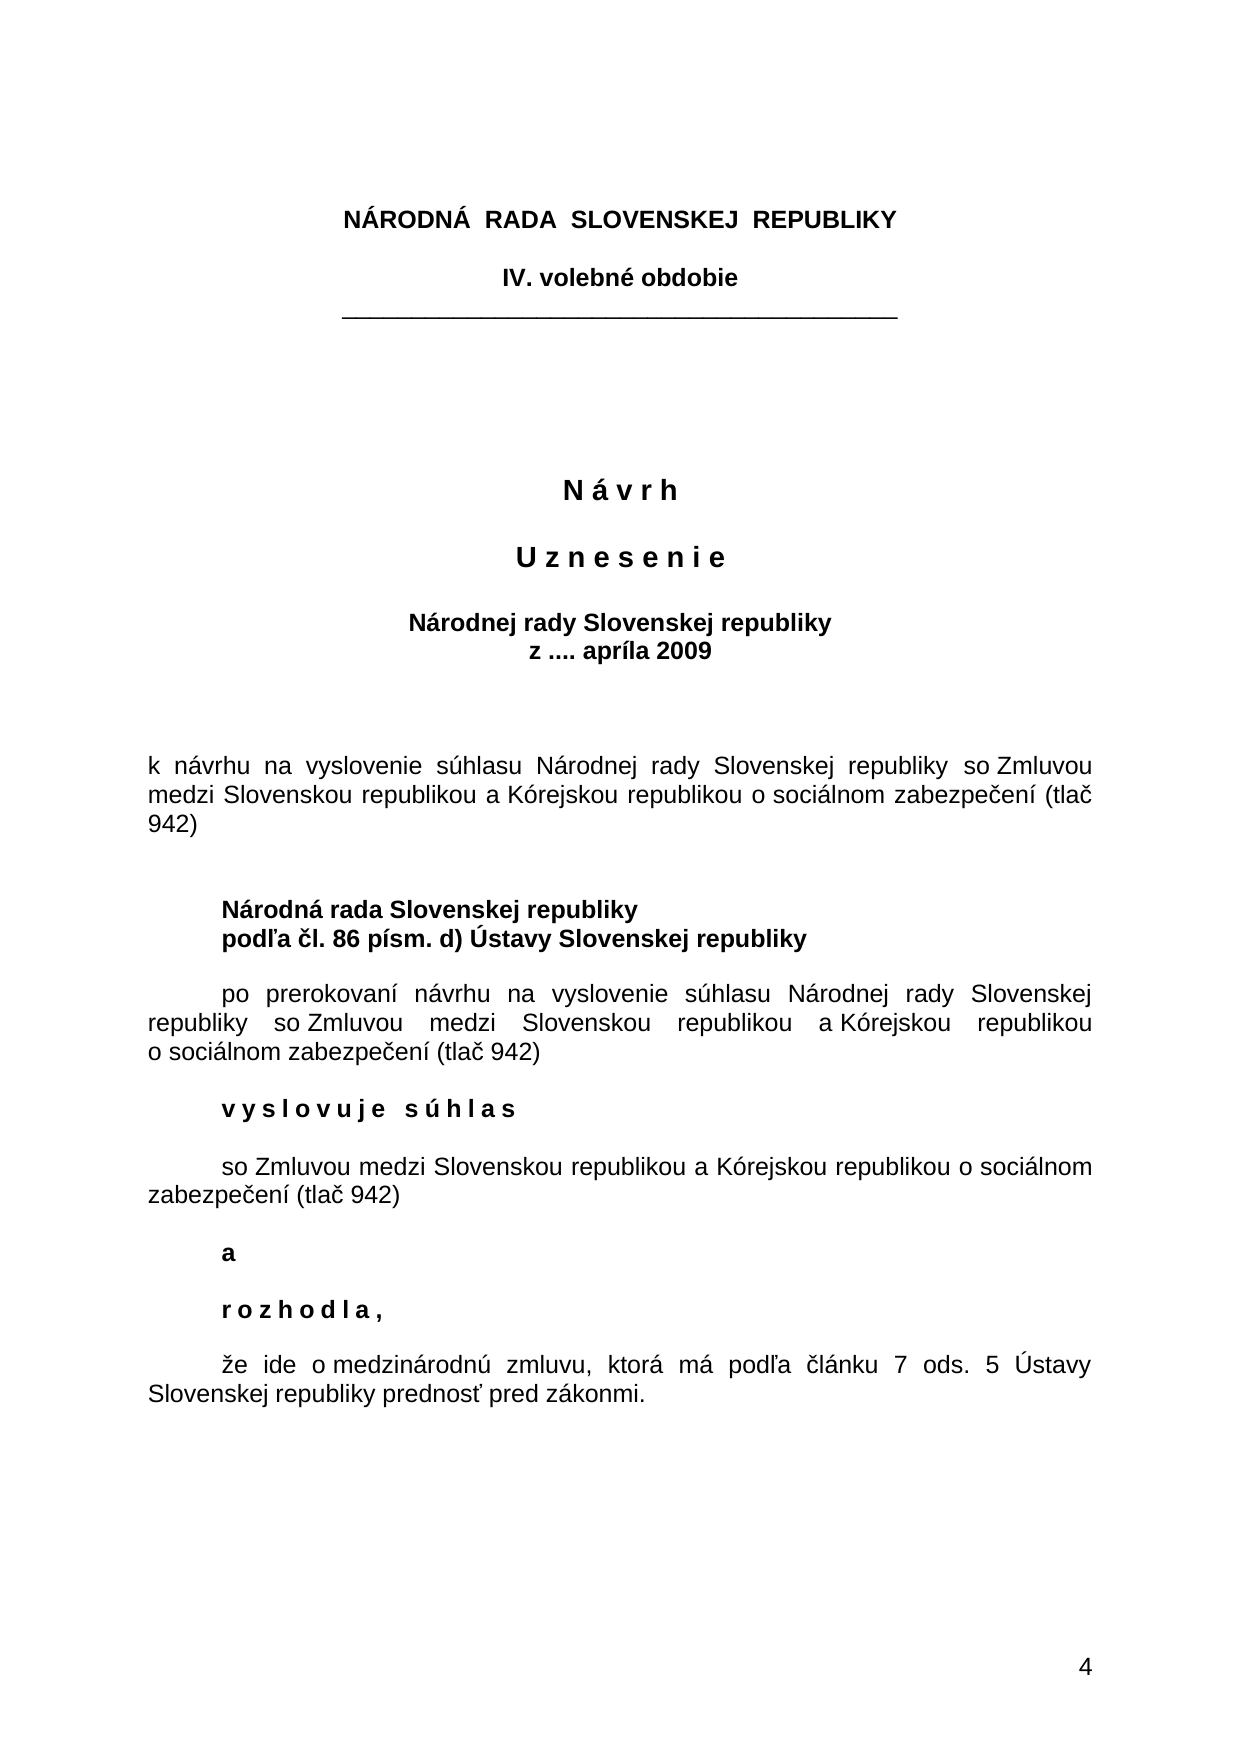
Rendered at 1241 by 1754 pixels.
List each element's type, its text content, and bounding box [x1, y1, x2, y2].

text NÁRODNÁ RADA SLOVENSKEJ REPUBLIKY [148, 205, 1093, 234]
text so Zmluvou medzi Slovenskou republikou a Kórejskou republikou o sociálnom zabezpečení (tlač 942) [148, 1151, 1093, 1209]
text rozhodla, [148, 1295, 1093, 1324]
text a [148, 1238, 1093, 1266]
text N á v r h [148, 473, 1093, 507]
text podľa čl. 86 písm. d) Ústavy Slovenskej republiky [148, 924, 1093, 953]
text že ide o medzinárodnú zmluvu, ktorá má podľa článku 7 ods. 5 Ústavy Slovenskej republiky prednosť pred zákonmi. [148, 1350, 1093, 1408]
text IV. volebné obdobie [148, 263, 1093, 291]
text ________________________________________ [148, 291, 1093, 320]
text k návrhu na vyslovenie súhlasu Národnej rady Slovenskej republiky so Zmluvou medzi Slovenskou republikou a Kórejskou republikou o sociálnom zabezpečení (tlač 942) [148, 751, 1093, 838]
text z .... apríla 2009 [148, 636, 1093, 665]
subtitle Národnej rady Slovenskej republiky [148, 608, 1093, 636]
text vyslovuje súhlas [148, 1094, 1093, 1123]
subtitle U z n e s e n i e [148, 541, 1093, 574]
text po prerokovaní návrhu na vyslovenie súhlasu Národnej rady Slovenskej republiky so Zmluvou medzi Slovenskou republikou a Kórejskou republikou o sociálnom zabezpečení (tlač 942) [148, 979, 1093, 1065]
subtitle Národná rada Slovenskej republiky [148, 895, 1093, 924]
